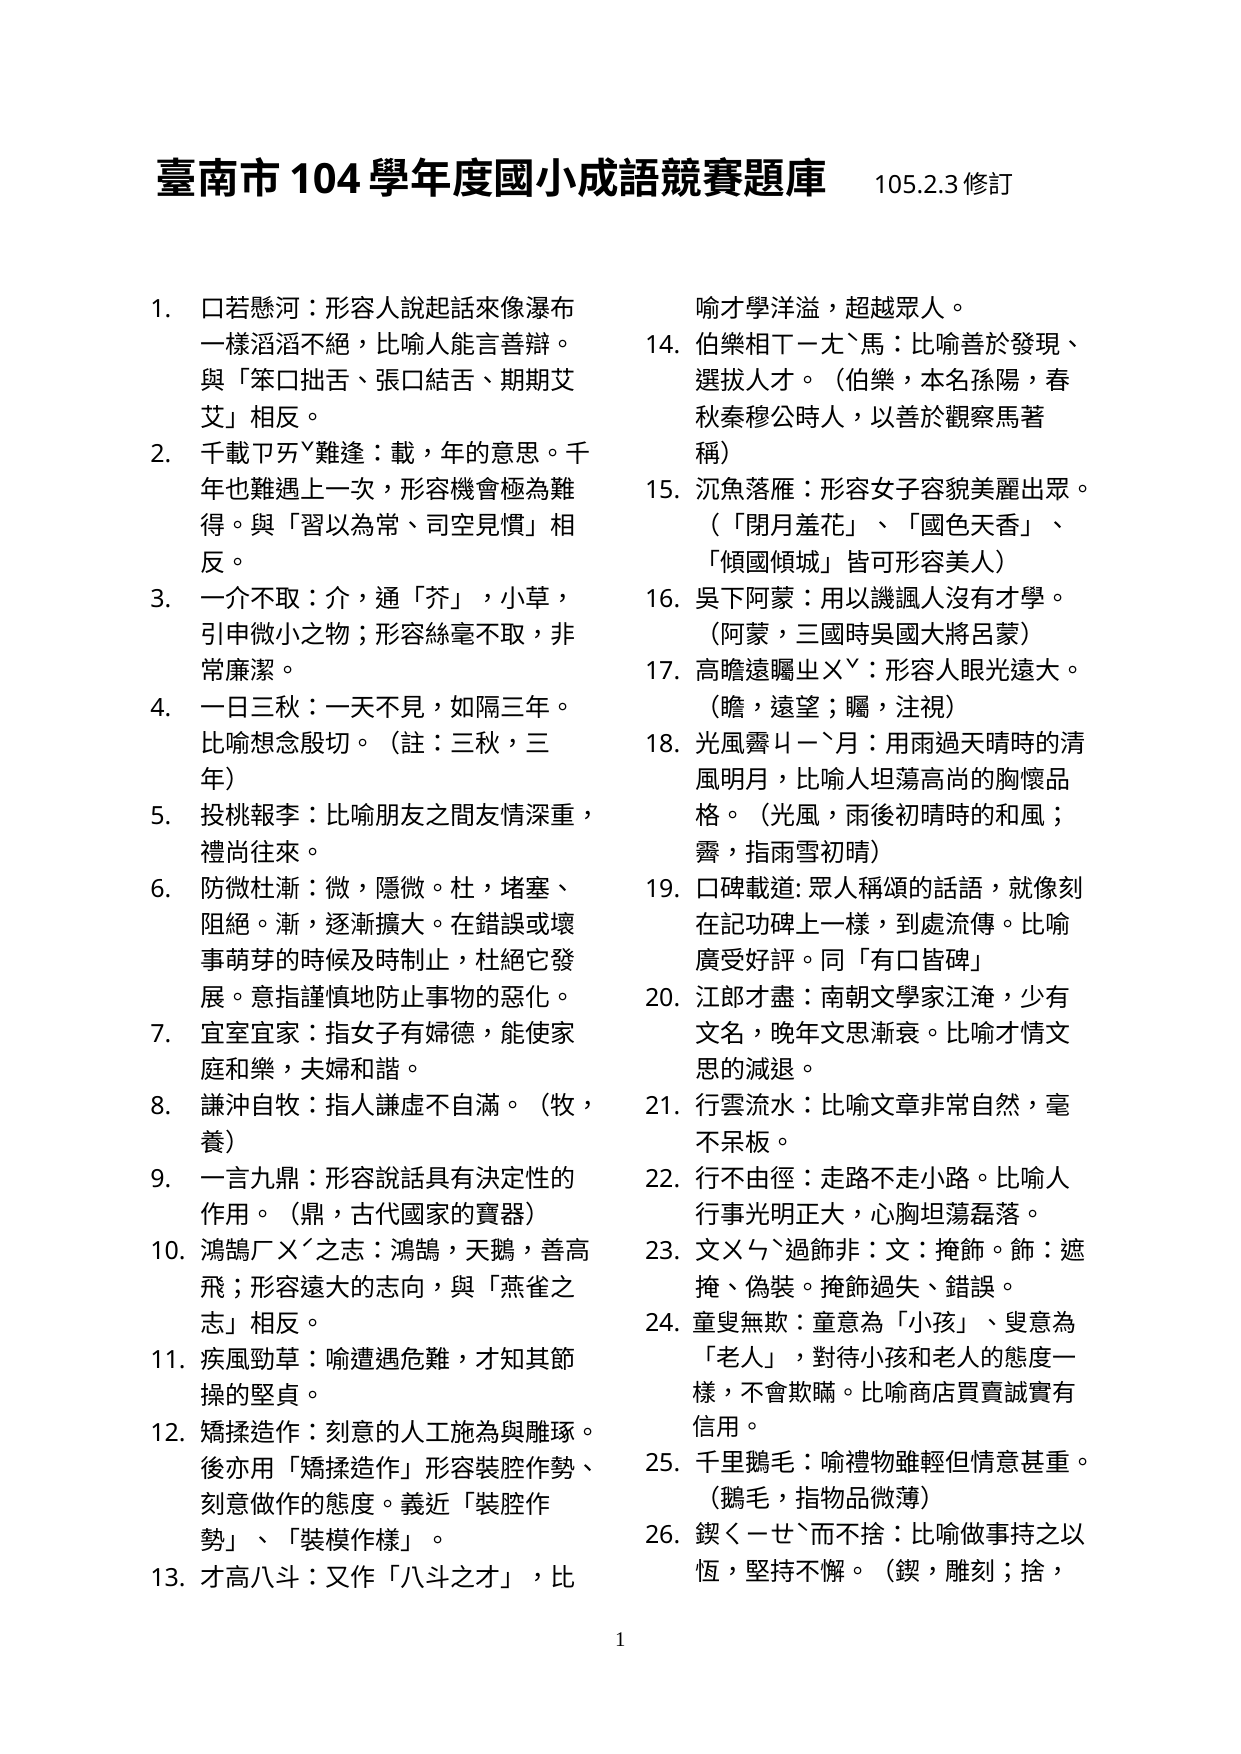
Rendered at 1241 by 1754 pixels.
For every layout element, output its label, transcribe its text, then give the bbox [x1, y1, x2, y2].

list 鴻鵠ㄏㄨˊ之志：鴻鵠，天鵝，善高飛；形容遠大的志向，與「燕雀之志」相反。 [150, 1231, 598, 1339]
list 謙沖自牧：指人謙虛不自滿。（牧，養） [150, 1086, 598, 1158]
list 一介不取：介，通「芥」，小草，引申微小之物；形容絲毫不取，非常廉潔。 [150, 578, 598, 687]
list 文ㄨㄣˋ過飾非：文：掩飾。飾：遮掩、偽裝。掩飾過失、錯誤。 [645, 1231, 1092, 1303]
list 吳下阿蒙：用以譏諷人沒有才學。（阿蒙，三國時吳國大將呂蒙） [645, 578, 1092, 651]
list 一日三秋：一天不見，如隔三年。比喻想念殷切。（註：三秋，三年） [150, 687, 598, 796]
list 口若懸河：形容人說起話來像瀑布一樣滔滔不絕，比喻人能言善辯。與「笨口拙舌、張口結舌、期期艾艾」相反。 [150, 288, 598, 433]
list 行不由徑：走路不走小路。比喻人行事光明正大，心胸坦蕩磊落。 [645, 1158, 1092, 1231]
list 疾風勁草：喻遭遇危難，才知其節操的堅貞。 [150, 1339, 598, 1412]
list 千載ㄗㄞˇ難逢：載，年的意思。千年也難遇上一次，形容機會極為難得。與「習以為常、司空見慣」相反。 [150, 433, 598, 578]
list 才高八斗：又作「八斗之才」，比喻才學洋溢，超越眾人。 [150, 1557, 598, 1593]
list 一言九鼎：形容說話具有決定性的作用。（鼎，古代國家的寶器） [150, 1158, 598, 1231]
list 矯揉造作：刻意的人工施為與雕琢。後亦用「矯揉造作」形容裝腔作勢、刻意做作的態度。義近「裝腔作勢」、「裝模作樣」。 [150, 1412, 598, 1557]
list 才高八斗：又作「八斗之才」，比喻才學洋溢，超越眾人。 [645, 288, 1092, 324]
list 投桃報李：比喻朋友之間友情深重，禮尚往來。 [150, 796, 598, 868]
list 光風霽ㄐㄧˋ月：用雨過天晴時的清風明月，比喻人坦蕩高尚的胸懷品格。（光風，雨後初晴時的和風；霽，指雨雪初晴） [645, 723, 1092, 868]
list 伯樂相ㄒㄧㄤˋ馬：比喻善於發現、選拔人才。（伯樂，本名孫陽，春秋秦穆公時人，以善於觀察馬著稱） [645, 324, 1092, 469]
list 沉魚落雁：形容女子容貌美麗出眾。（「閉月羞花」、「國色天香」、「傾國傾城」皆可形容美人） [645, 469, 1092, 578]
text 臺南市104學年度國小成語競賽題庫 105.2.3修訂 [156, 138, 1092, 213]
list 鍥ㄑㄧㄝˋ而不捨：比喻做事持之以恆，堅持不懈。（鍥，雕刻；捨，停止） [645, 1515, 1092, 1587]
list 千里鵝毛：喻禮物雖輕但情意甚重。（鵝毛，指物品微薄） [645, 1442, 1092, 1515]
list 童叟無欺：童意為「小孩」、叟意為「老人」，對待小孩和老人的態度一樣，不會欺瞞。比喻商店買賣誠實有信用。 [645, 1303, 1092, 1442]
list 宜室宜家：指女子有婦德，能使家庭和樂，夫婦和諧。 [150, 1013, 598, 1086]
list 江郎才盡：南朝文學家江淹，少有文名，晚年文思漸衰。比喻才情文思的減退。 [645, 977, 1092, 1086]
list 防微杜漸：微，隱微。杜，堵塞、阻絕。漸，逐漸擴大。在錯誤或壞事萌芽的時候及時制止，杜絕它發展。意指謹慎地防止事物的惡化。 [150, 868, 598, 1013]
list 口碑載道: 眾人稱頌的話語，就像刻在記功碑上一樣，到處流傳。比喻廣受好評。同「有口皆碑」 [645, 868, 1092, 977]
list 高瞻遠矚ㄓㄨˇ：形容人眼光遠大。（瞻，遠望；矚，注視） [645, 651, 1092, 723]
list 行雲流水：比喻文章非常自然，毫不呆板。 [645, 1086, 1092, 1158]
